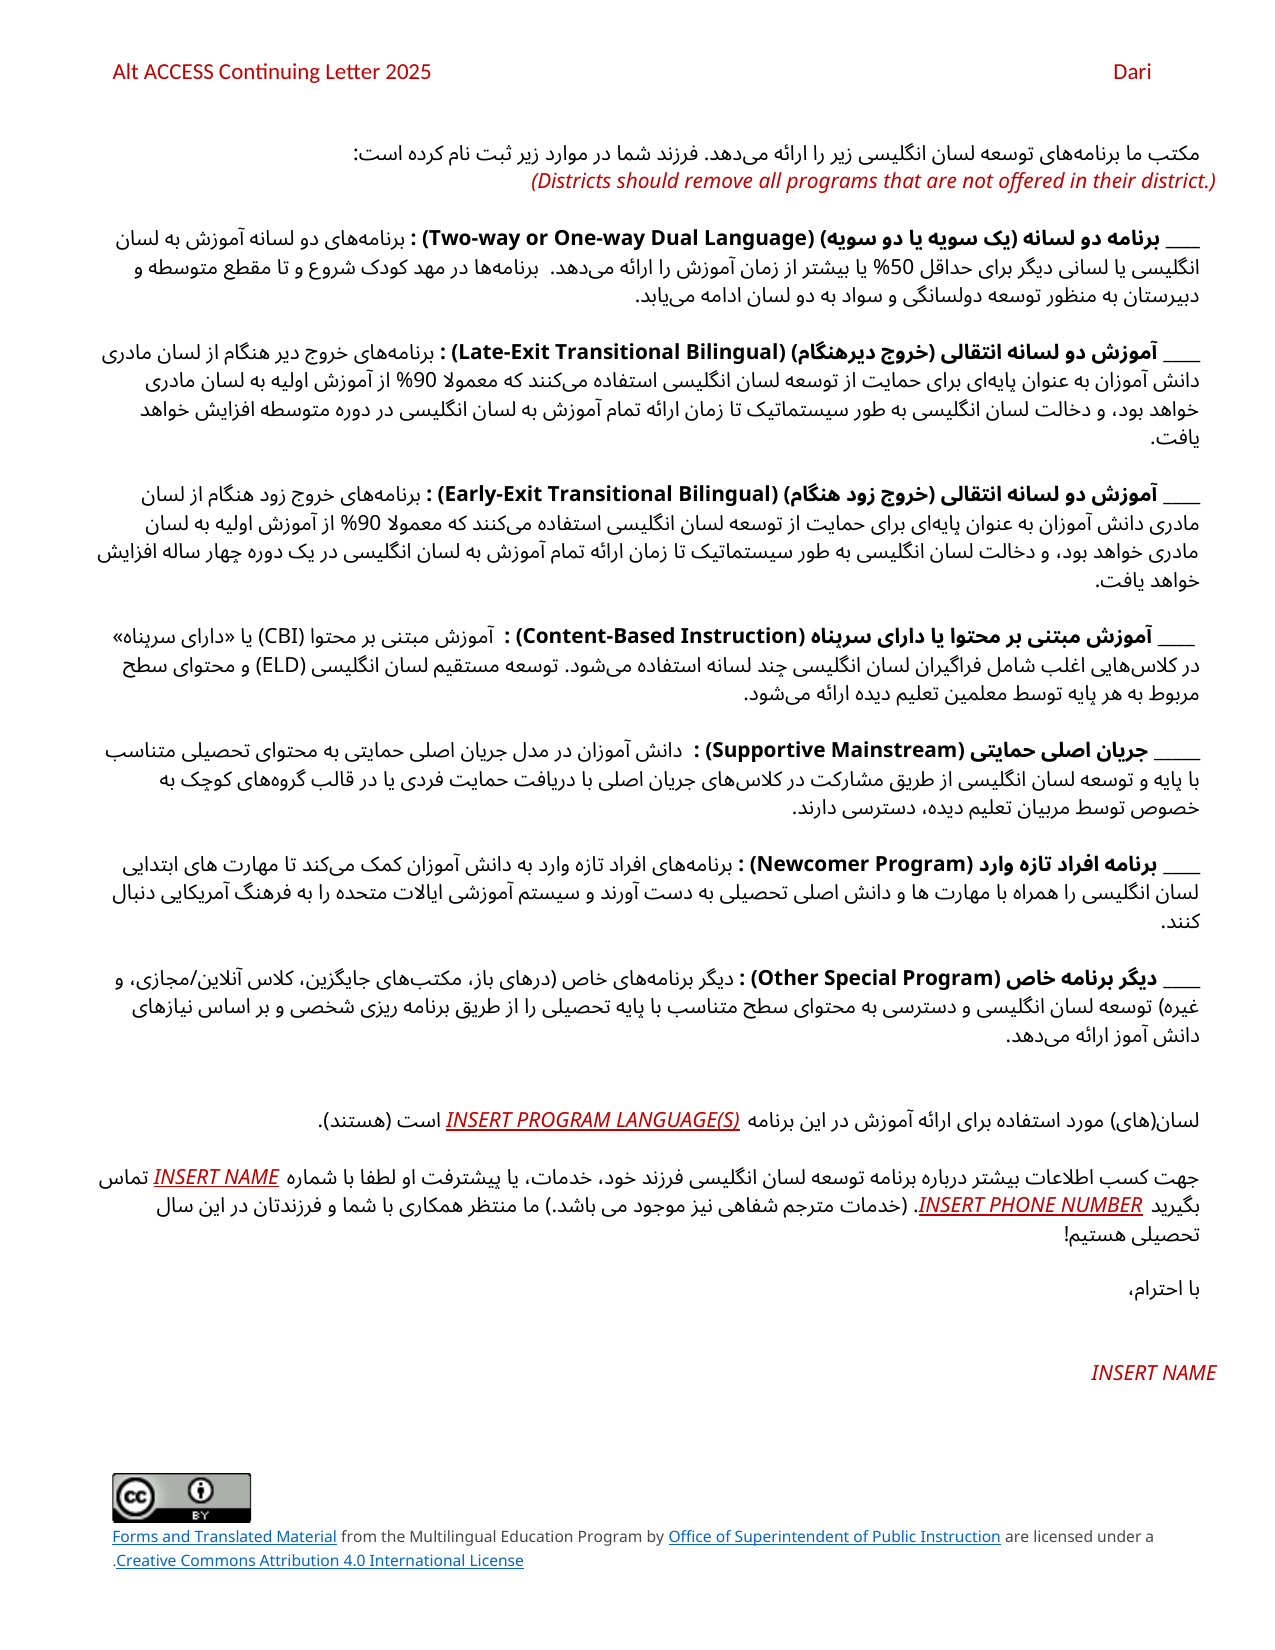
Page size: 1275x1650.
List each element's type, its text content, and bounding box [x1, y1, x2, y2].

text ____ برنامه دو لسانه (یک سویه یا دو سویه) (Two-way or One-way Dual Language) : برنامه‌های دو لسانه آموزش به لسان انگلیسی یا لسانی دیگر برای حداقل 50% یا بیشتر از زمان آموزش را ارائه می‌دهد. برنامه‌ها در مهد کودک شروع و تا مقطع متوسطه و دبیرستان به منظور توسعه دولسانگی و سواد به دو لسان ادامه می‌یابد. [94, 223, 1200, 309]
text ____ آموزش دو لسانه انتقالی (خروج دیرهنگام) (Late-Exit Transitional Bilingual) : برنامه‌های خروج دیر هنگام از لسان مادری دانش آموزان به عنوان پایه‌ای برای حمایت از توسعه لسان انگلیسی استفاده می‌کنند که معمولا 90% از آموزش اولیه به لسان مادری خواهد بود، و دخالت لسان انگلیسی به طور سیستماتیک تا زمان ارائه تمام آموزش به لسان انگلیسی در دوره متوسطه افزایش خواهد یافت. [94, 337, 1200, 451]
text ____ دیگر برنامه خاص (Other Special Program) : دیگر برنامه‌های خاص (درهای باز، مکتب‌های جایگزین، کلاس آنلاین/مجازی، و غیره) توسعه لسان انگلیسی و دسترسی به محتوای سطح متناسب با پایه تحصیلی را از طریق برنامه ریزی شخصی و بر اساس نیازهای دانش آموز ارائه می‌دهد. [94, 963, 1000, 1048]
text لسان(های) مورد استفاده برای ارائه آموزش در این برنامه INSERT PROGRAM LANGUAGE(S) است (هستند). [94, 1105, 1200, 1133]
text ____ برنامه افراد تازه وارد (Newcomer Program) : برنامه‌های افراد تازه وارد به دانش آموزان کمک می‌کند تا مهارت های ابتدایی لسان انگلیسی را همراه با مهارت ها و دانش اصلی تحصیلی به دست آورند و سیستم آموزشی ایالات متحده را به فرهنگ آمریکایی دنبال کنند. [94, 849, 1200, 934]
text با احترام، [94, 1273, 1200, 1301]
text ____ آموزش مبتنی بر محتوا یا دارای سرپناه (Content-Based Instruction) : آموزش مبتنی بر محتوا (CBI) یا «دارای سرپناه» در کلاس‌هایی اغلب شامل فراگیران لسان انگلیسی چند لسانه استفاده می‌شود. توسعه مستقیم لسان انگلیسی (ELD) و محتوای سطح مربوط به هر پایه توسط معلمین تعلیم دیده ارائه می‌شود. [94, 622, 1200, 707]
text (Districts should remove all programs that are not offered in their district.) [112, 167, 1219, 195]
text _____ جریان اصلی حمایتی (Supportive Mainstream) : دانش آموزان در مدل جریان اصلی حمایتی به محتوای تحصیلی متناسب با پایه و توسعه لسان انگلیسی از طریق مشارکت در کلاس‌های جریان اصلی با دریافت حمایت فردی یا در قالب گروه‌های کوچک به خصوص توسط مربیان تعلیم دیده، دسترسی دارند. [94, 735, 1200, 821]
text جهت کسب اطلاعات بیشتر درباره برنامه توسعه لسان انگلیسی فرزند خود، خدمات، یا پیشترفت او لطفا با شماره INSERT NAME تماس بگیرید INSERT PHONE NUMBER. (خدمات مترجم شفاهی نیز موجود می باشد.) ما منتظر همکاری با شما و فرزندتان در این سال تحصیلی هستیم! [94, 1162, 1200, 1247]
picture [112, 1473, 252, 1523]
text مکتب ما برنامه‌های توسعه لسان انگلیسی زیر را ارائه می‌دهد. فرزند شما در موارد زیر ثبت نام کرده است: [94, 138, 1200, 167]
text INSERT NAME [112, 1358, 1219, 1386]
text ____ آموزش دو لسانه انتقالی (خروج زود هنگام) (Early-Exit Transitional Bilingual) : برنامه‌های خروج زود هنگام از لسان مادری دانش آموزان به عنوان پایه‌ای برای حمایت از توسعه لسان انگلیسی استفاده می‌کنند که معمولا 90% از آموزش اولیه به لسان مادری خواهد بود، و دخالت لسان انگلیسی به طور سیستماتیک تا زمان ارائه تمام آموزش به لسان انگلیسی در یک دوره چهار ساله افزایش خواهد یافت. [94, 479, 1200, 593]
